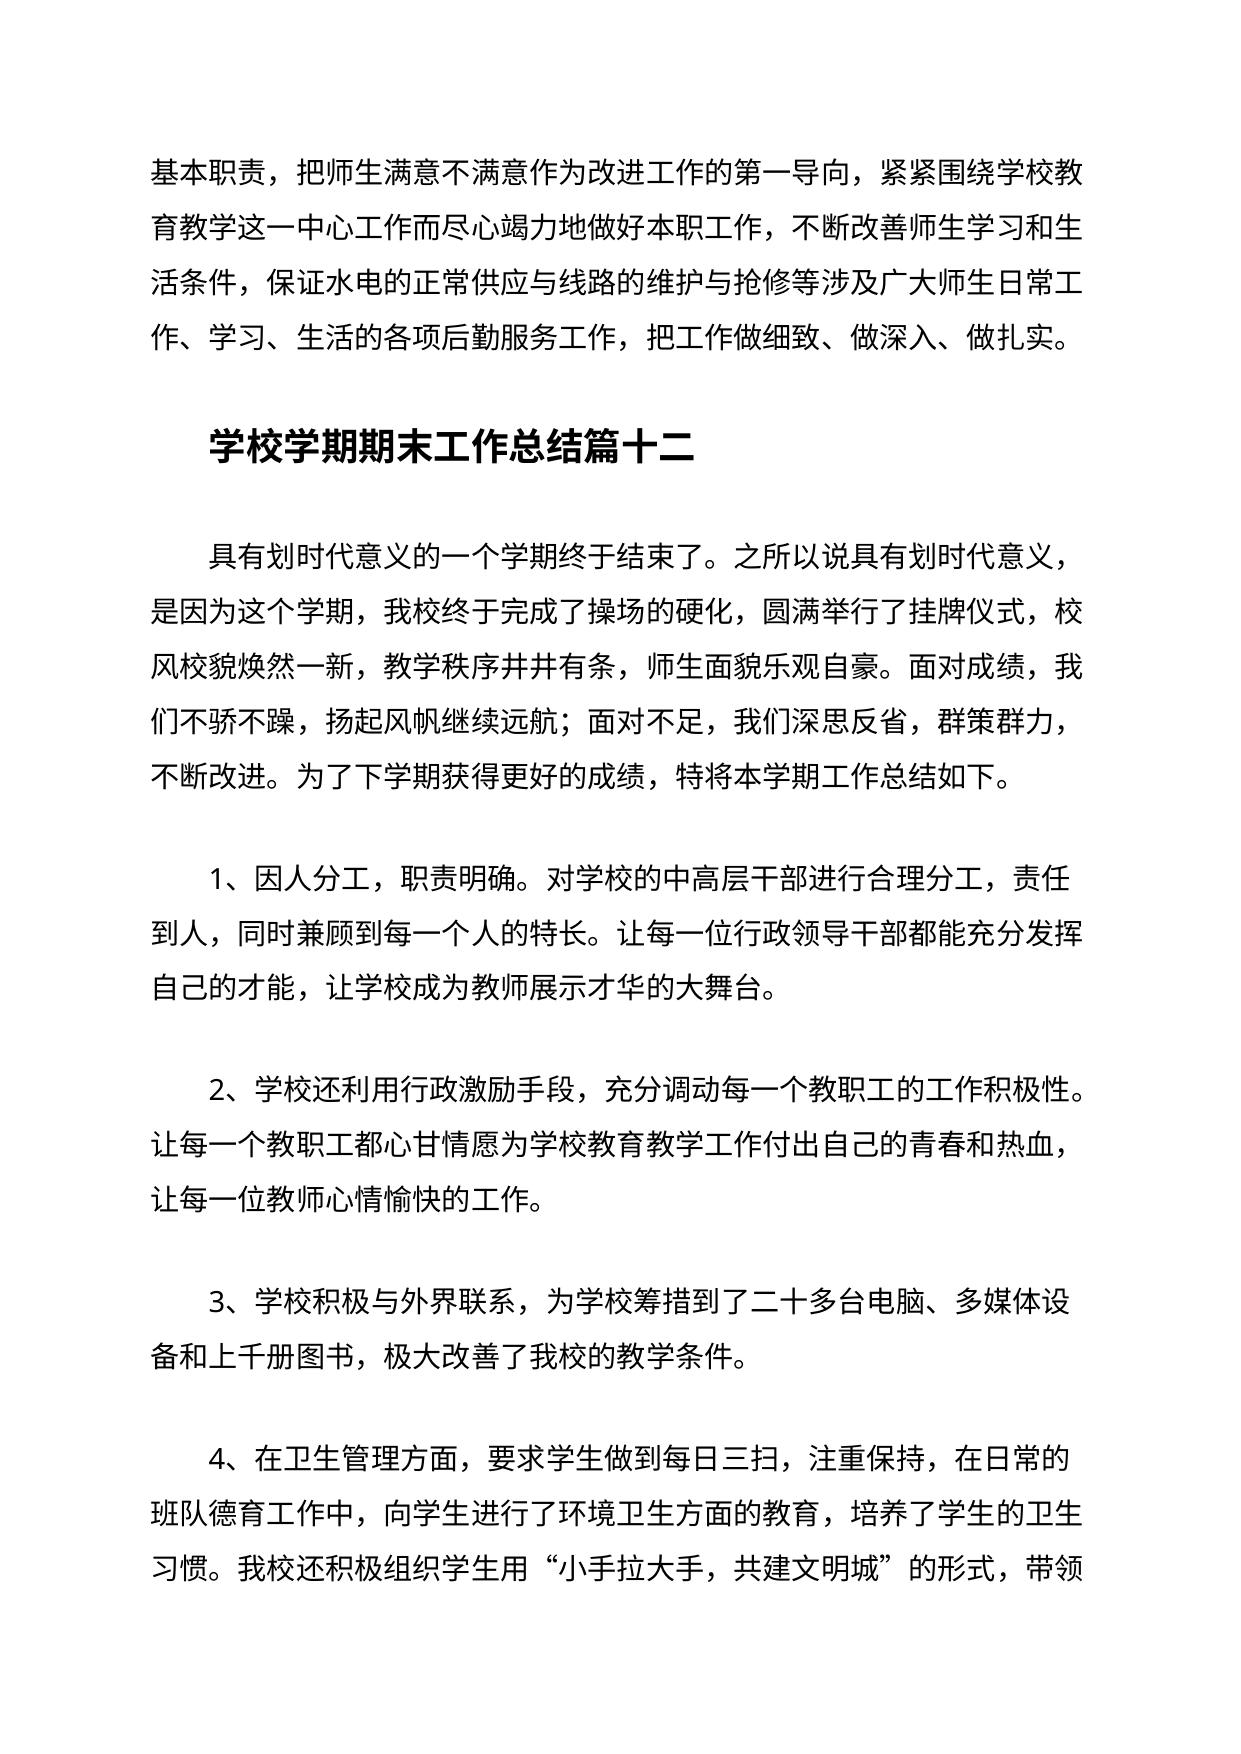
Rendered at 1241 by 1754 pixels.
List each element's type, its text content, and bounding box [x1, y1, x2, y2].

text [150, 1435, 1090, 1587]
text 具有划时代意义的一个学期终于结束了。之所以说具有划时代意义，是因为这个学期，我校终于完成了操场的硬化，圆满举行了挂牌仪式，校风校貌焕然一新，教学秩序井井有条，师生面貌乐观自豪。面对成绩，我们不骄不躁，扬起风帆继续远航；面对不足，我们深思反省，群策群力，不断改进。为了下学期获得更好的成绩，特将本学期工作总结如下。 [150, 534, 1090, 796]
text 学校学期期末工作总结篇十二 [150, 416, 1090, 471]
text 3、学校积极与外界联系，为学校筹措到了二十多台电脑、多媒体设备和上千册图书，极大改善了我校的教学条件。 [150, 1278, 1090, 1376]
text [150, 150, 1090, 357]
text 1、因人分工，职责明确。对学校的中高层干部进行合理分工，责任到人，同时兼顾到每一个人的特长。让每一位行政领导干部都能充分发挥自己的才能，让学校成为教师展示才华的大舞台。 [150, 855, 1090, 1007]
text 2、学校还利用行政激励手段，充分调动每一个教职工的工作积极性。让每一个教职工都心甘情愿为学校教育教学工作付出自己的青春和热血，让每一位教师心情愉快的工作。 [150, 1067, 1090, 1219]
